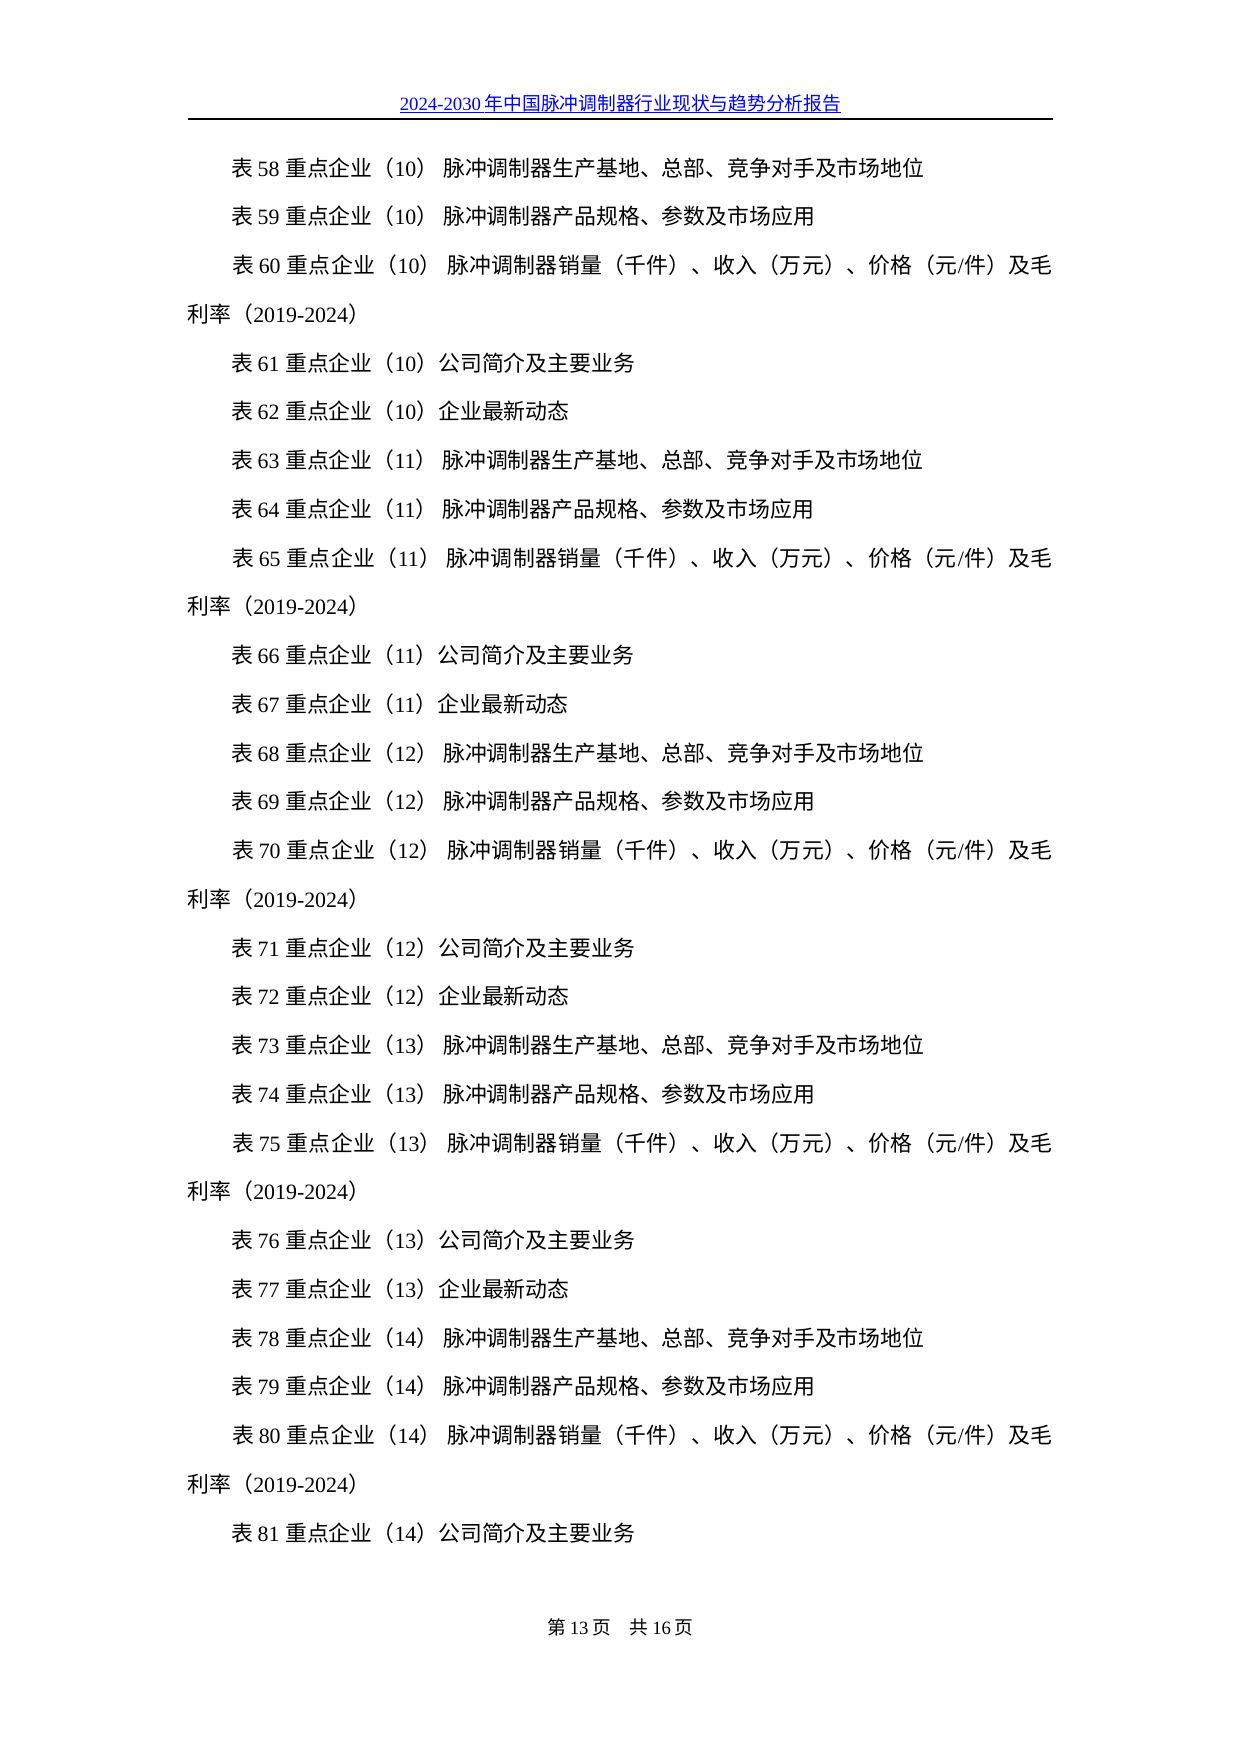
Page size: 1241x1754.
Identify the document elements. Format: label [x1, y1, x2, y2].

text [187, 150, 1053, 1548]
